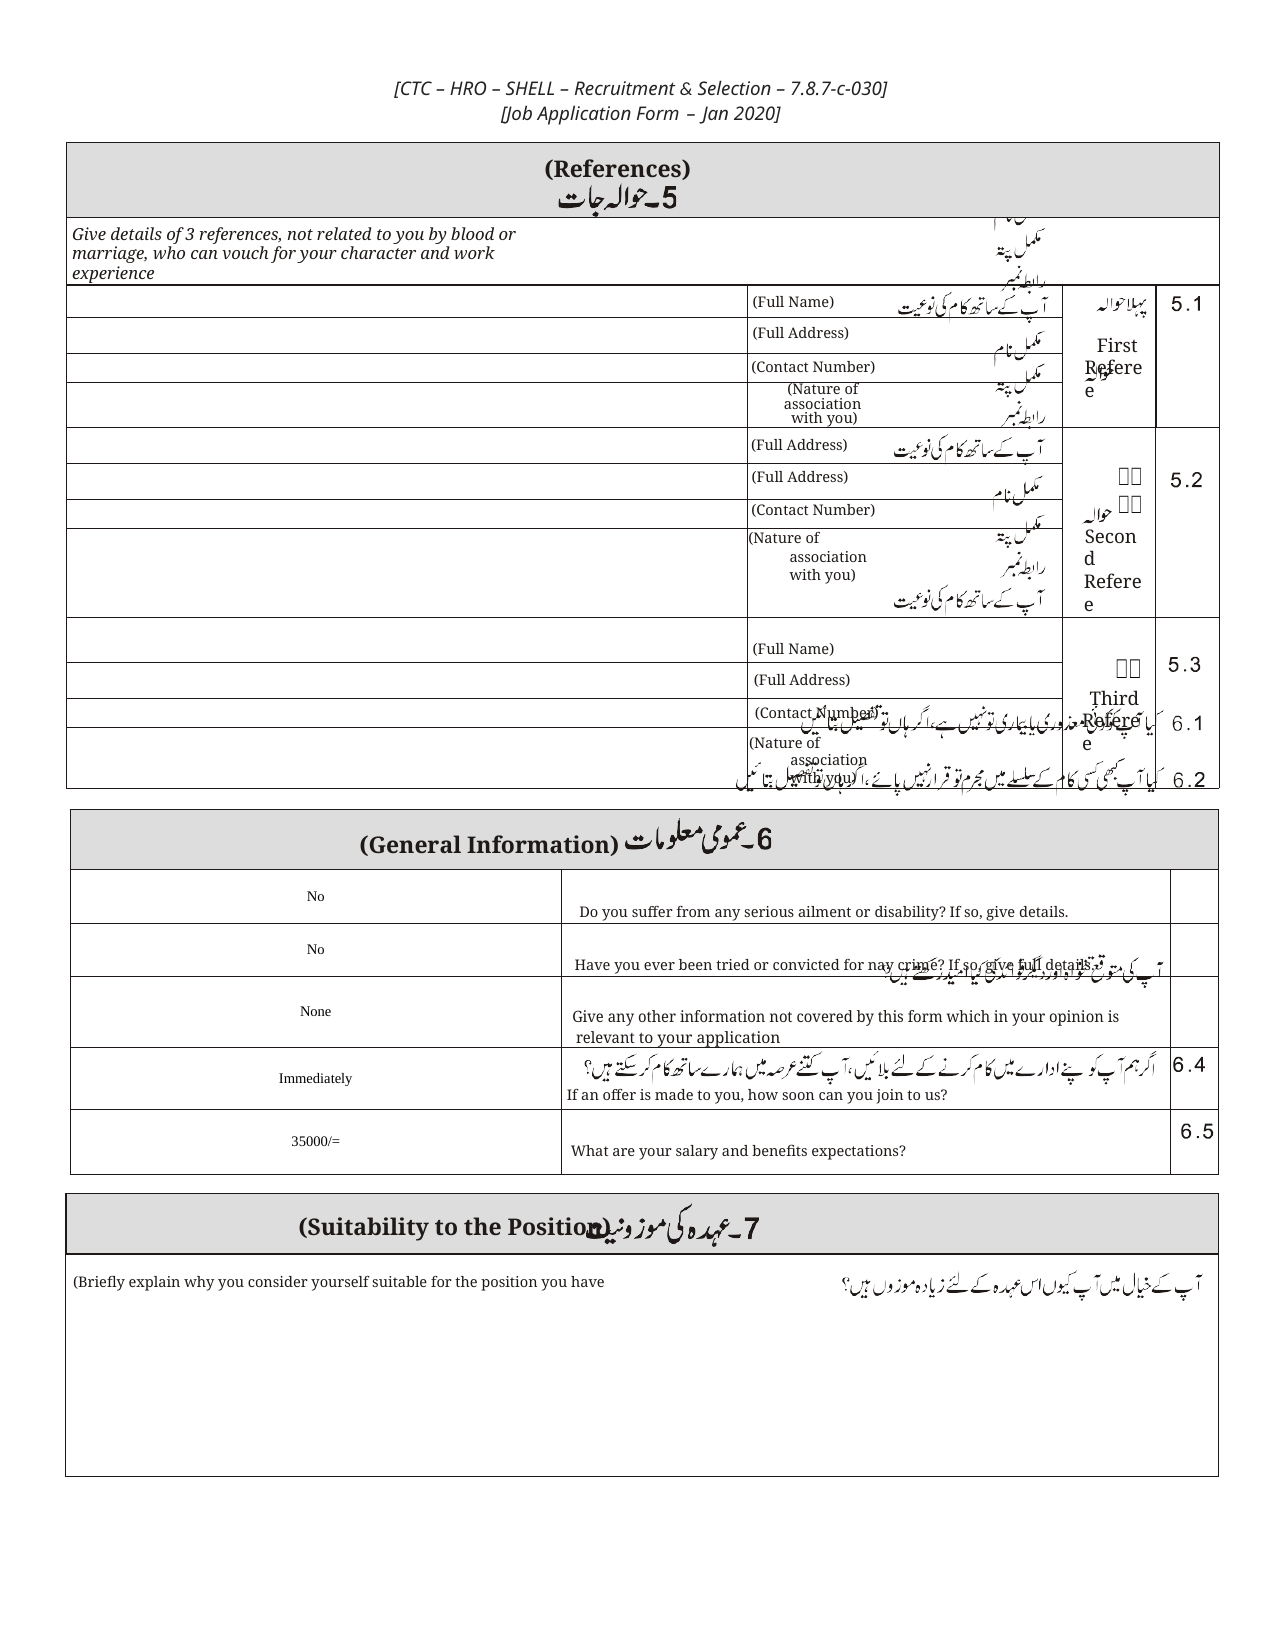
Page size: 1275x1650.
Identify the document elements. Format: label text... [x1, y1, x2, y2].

table_header (General Information) [71, 810, 1218, 869]
table_cell 35000/= [71, 1110, 561, 1173]
table_cell (Full Name) [748, 618, 1062, 662]
table_cell (Nature of association with you) [748, 728, 1062, 787]
table_cell No [71, 870, 561, 923]
picture [625, 818, 772, 854]
table_cell [1171, 1110, 1218, 1173]
table_cell (Nature of association with you) [748, 529, 1062, 617]
table_cell [1171, 924, 1218, 976]
table_cell [67, 663, 747, 698]
table_cell [1156, 428, 1219, 617]
picture [1096, 298, 1147, 318]
table_cell Do you suffer from any serious ailment or disability? If so, give details. [562, 870, 1170, 923]
table_cell (Contact Number) [748, 354, 1062, 382]
table_cell [67, 383, 747, 427]
table_cell Give any other information not covered by this form which in your opinion is relevant to your application [562, 977, 1170, 1047]
table_cell Give details of 3 references, not related to you by blood or marriage, who can vouch for your character and work experience [67, 218, 1219, 284]
table_cell [67, 354, 747, 382]
table_cell Immediately [71, 1048, 561, 1108]
table_cell (Full Address) [748, 663, 1062, 698]
table_cell [67, 428, 747, 463]
table_cell First Referee [1063, 286, 1155, 427]
table_cell [67, 618, 747, 662]
table_cell [67, 728, 747, 787]
table_cell [67, 500, 747, 528]
table_cell [67, 286, 747, 317]
table_cell No [71, 924, 561, 976]
picture [584, 1051, 1157, 1085]
table_cell Have you ever been tried or convicted for nay crime? If so, give full details. [562, 924, 1170, 976]
table_cell [67, 699, 747, 727]
table_cell (Full Name) [748, 286, 1062, 317]
table_cell None [71, 977, 561, 1047]
table_cell [67, 464, 747, 499]
table_cell (Full Address) [748, 464, 1062, 499]
table_cell (Contact Number) [748, 500, 1062, 528]
picture [586, 1203, 759, 1247]
picture [558, 183, 677, 217]
table_cell (Full Address) [748, 428, 1062, 463]
table_header (References) [67, 143, 1219, 217]
picture [736, 789, 1183, 796]
table_cell [67, 529, 747, 617]
table_cell [1156, 618, 1219, 787]
table_cell What are your salary and benefits expectations? [562, 1110, 1170, 1173]
table_cell (Full Address) [748, 318, 1062, 353]
table_cell [1171, 870, 1218, 923]
table_cell [1171, 977, 1218, 1047]
table_cell [1171, 1048, 1218, 1108]
table_cell   Second Referee [1063, 428, 1155, 617]
table_cell If an offer is made to you, how soon can you join to us? [562, 1048, 1170, 1108]
table_cell [67, 318, 747, 353]
table_cell (Nature of association with you) [748, 383, 1062, 427]
table_cell (Contact Number) [748, 699, 1062, 727]
picture [842, 1270, 1203, 1301]
table_cell [1157, 286, 1219, 427]
table_cell  Third Referee [1063, 618, 1155, 787]
